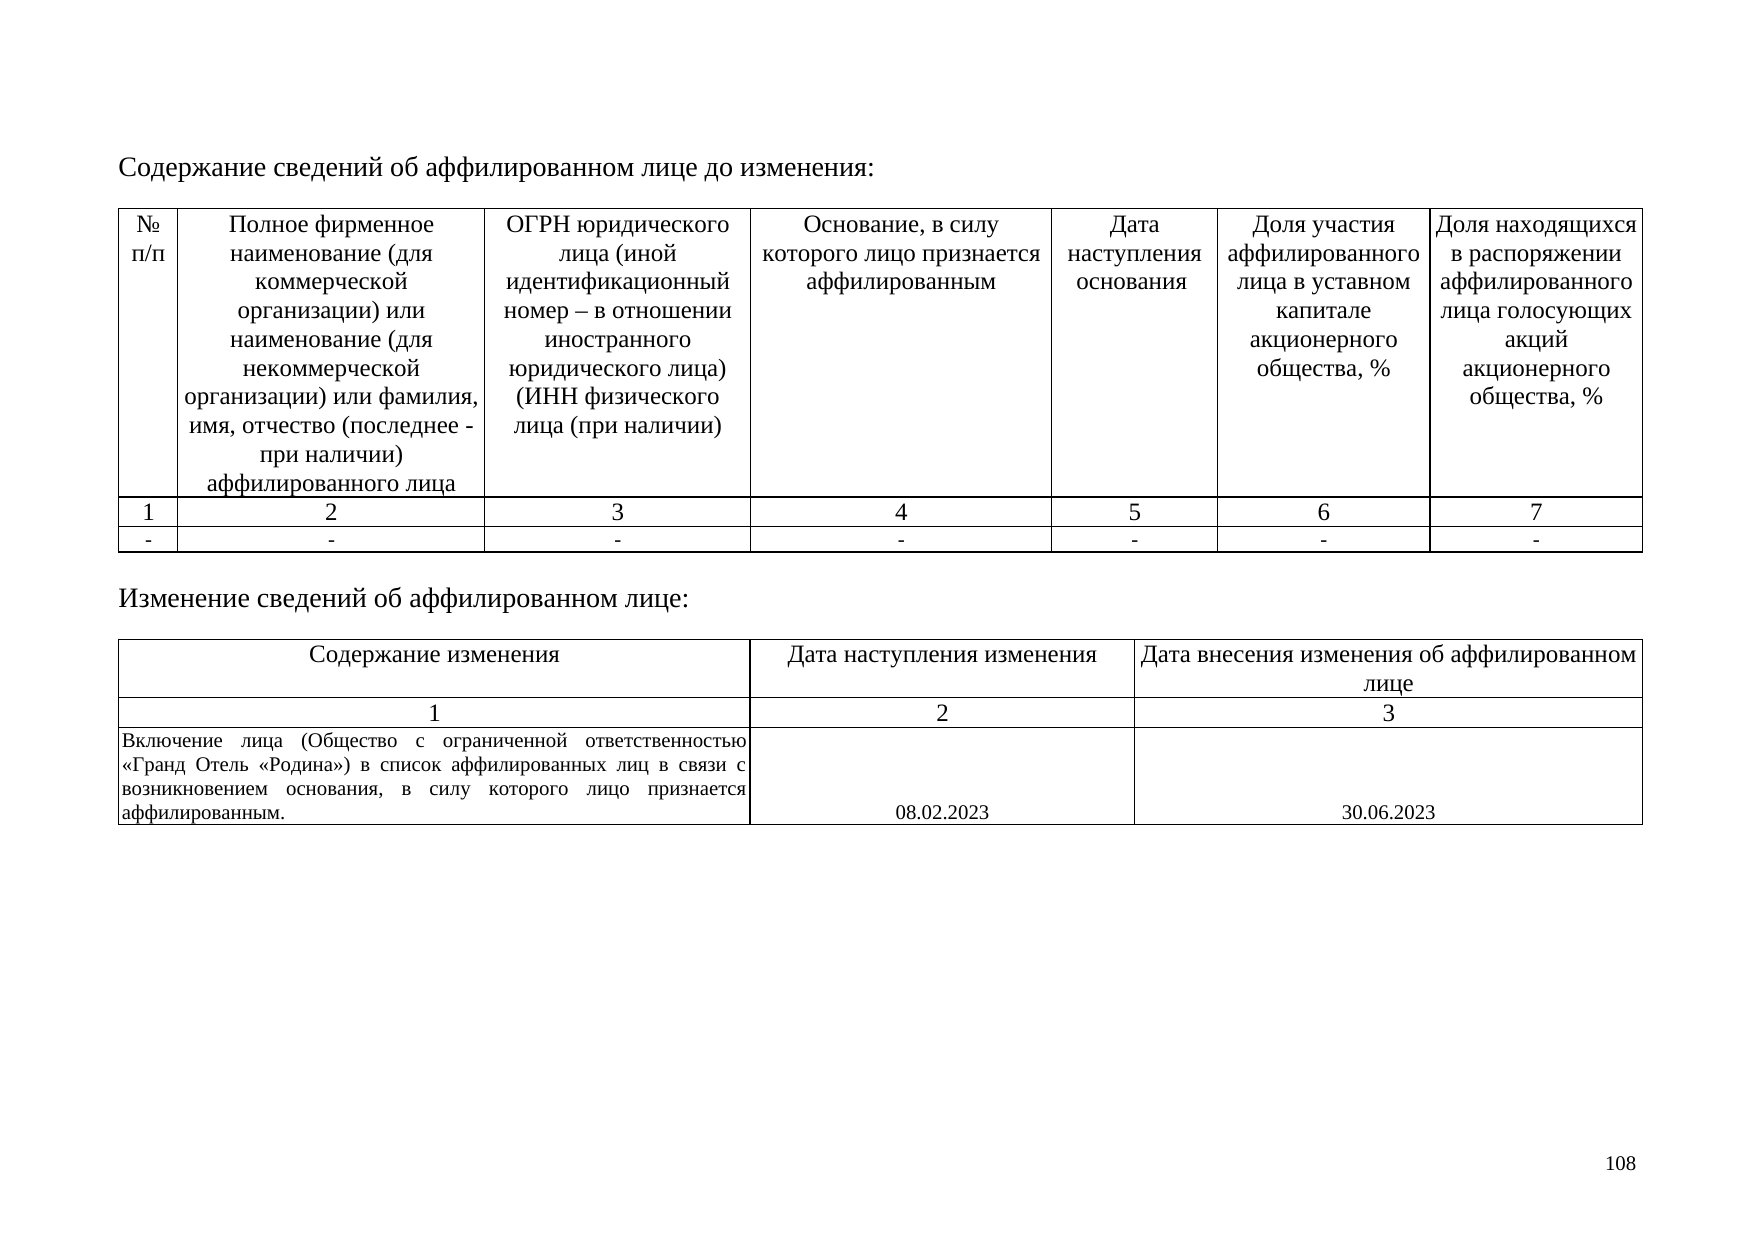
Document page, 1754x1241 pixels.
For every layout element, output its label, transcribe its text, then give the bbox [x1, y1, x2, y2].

text Содержание сведений об аффилированном лице до изменения: [118, 151, 1636, 183]
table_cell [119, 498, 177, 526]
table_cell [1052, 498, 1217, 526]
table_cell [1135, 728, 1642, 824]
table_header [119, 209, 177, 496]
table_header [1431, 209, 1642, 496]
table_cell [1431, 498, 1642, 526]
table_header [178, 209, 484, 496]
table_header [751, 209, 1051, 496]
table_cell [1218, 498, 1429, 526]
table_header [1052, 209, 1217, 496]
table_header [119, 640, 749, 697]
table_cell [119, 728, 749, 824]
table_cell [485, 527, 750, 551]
text Изменение сведений об аффилированном лице: [118, 581, 1636, 613]
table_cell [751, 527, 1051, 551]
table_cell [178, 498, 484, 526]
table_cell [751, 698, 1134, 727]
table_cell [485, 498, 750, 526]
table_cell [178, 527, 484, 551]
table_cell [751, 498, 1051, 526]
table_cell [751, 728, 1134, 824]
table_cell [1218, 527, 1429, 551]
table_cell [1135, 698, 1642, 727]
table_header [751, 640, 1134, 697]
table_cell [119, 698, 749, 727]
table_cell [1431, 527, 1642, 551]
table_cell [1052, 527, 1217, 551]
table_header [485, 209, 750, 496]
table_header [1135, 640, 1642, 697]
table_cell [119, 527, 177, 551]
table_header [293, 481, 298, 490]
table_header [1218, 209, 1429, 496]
